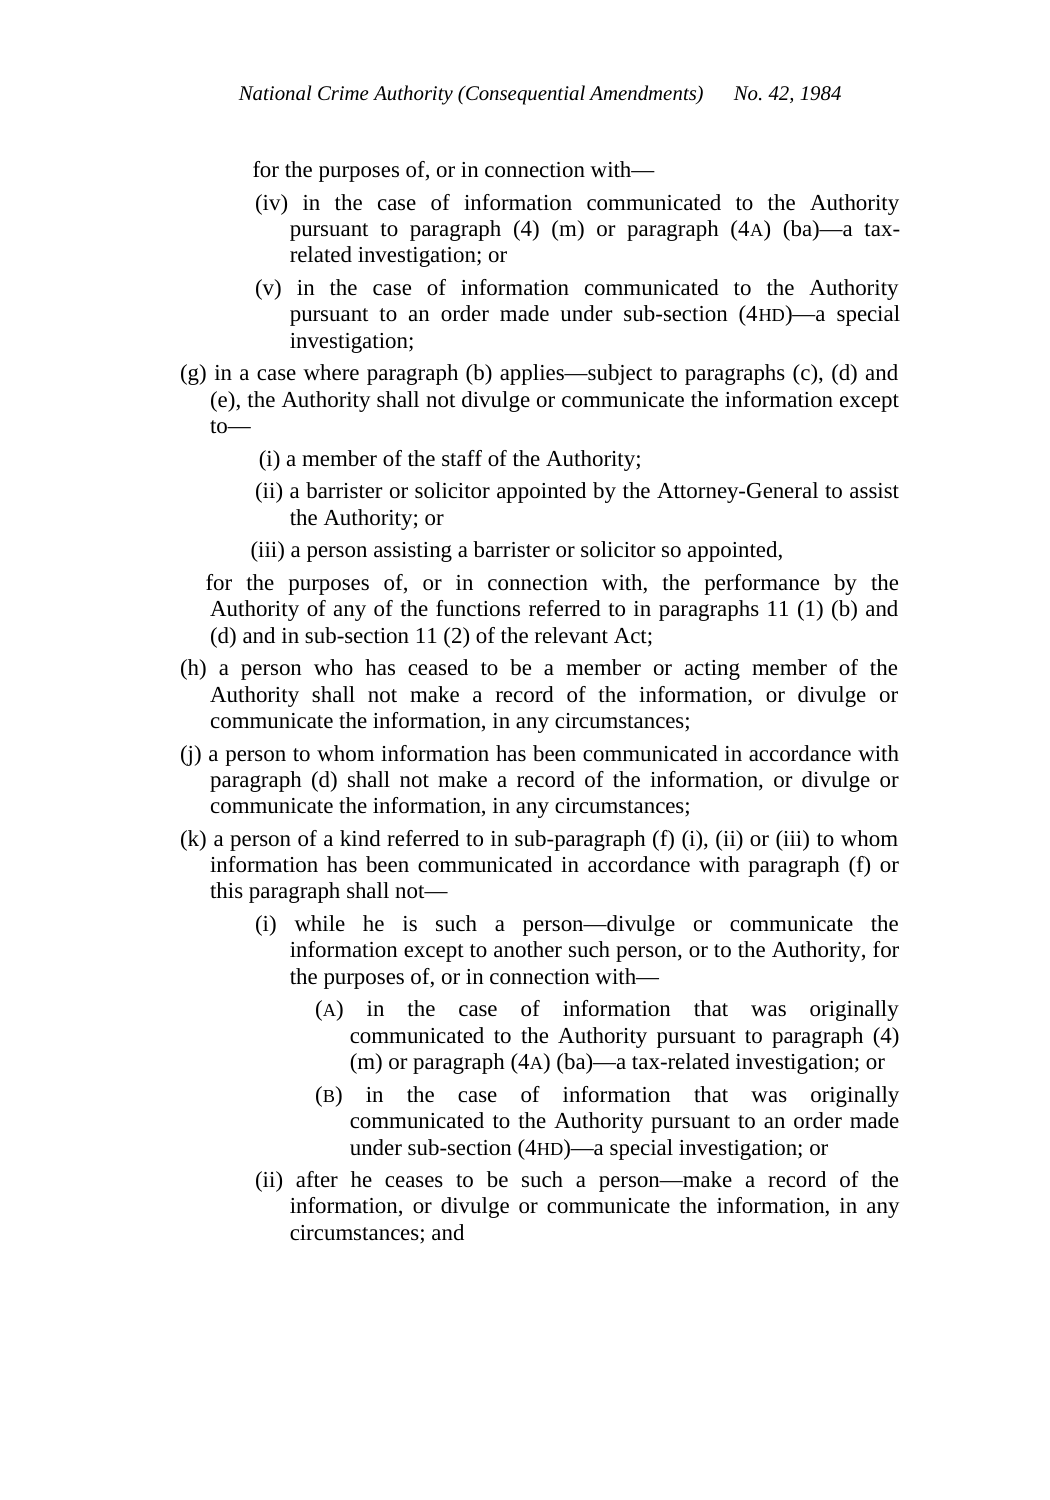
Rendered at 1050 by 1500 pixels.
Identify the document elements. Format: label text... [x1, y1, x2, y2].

list (a) in the case of information that was originally communicated to the Authority pursuant to paragraph (4) (m) or paragraph (4a) (ba)—a tax-related investigation; or [315, 996, 900, 1074]
list (ii) a barrister or solicitor appointed by the Attorney-General to assist the Authority; or [255, 477, 900, 530]
list (v) in the case of information communicated to the Authority pursuant to an order made under sub-section (4hd)—a special investigation; [255, 274, 900, 353]
list (i) a member of the staff of the Authority; [259, 445, 900, 471]
list (i) while he is such a person—divulge or communicate the information except to another such person, or to the Authority, for the purposes of, or in connection with— [255, 910, 900, 989]
list (b) in the case of information that was originally communicated to the Authority pursuant to an order made under sub-section (4hd)—a special investigation; or [315, 1081, 900, 1160]
list (ii) after he ceases to be such a person—make a record of the information, or divulge or communicate the information, in any circumstances; and [255, 1166, 900, 1245]
text for the purposes of, or in connection with— [252, 156, 900, 183]
list (k) a person of a kind referred to in sub-paragraph (f) (i), (ii) or (iii) to whom information has been communicated in accordance with paragraph (f) or this paragraph shall not— [180, 825, 900, 904]
list (iii) a person assisting a barrister or solicitor so appointed, [250, 536, 900, 563]
list for the purposes of, or in connection with, the performance by the Authority of any of the functions referred to in paragraphs 11 (1) (b) and (d) and in sub-section 11 (2) of the relevant Act; [205, 569, 900, 648]
list (h) a person who has ceased to be a member or acting member of the Authority shall not make a record of the information, or divulge or communicate the information, in any circumstances; [180, 654, 900, 733]
list (iv) in the case of information communicated to the Authority pursuant to paragraph (4) (m) or paragraph (4a) (ba)—a tax-related investigation; or [255, 189, 900, 268]
list (g) in a case where paragraph (b) applies—subject to paragraphs (c), (d) and (e), the Authority shall not divulge or communicate the information except to— [180, 359, 900, 438]
list (j) a person to whom information has been communicated in accordance with paragraph (d) shall not make a record of the information, or divulge or communicate the information, in any circumstances; [180, 739, 900, 819]
